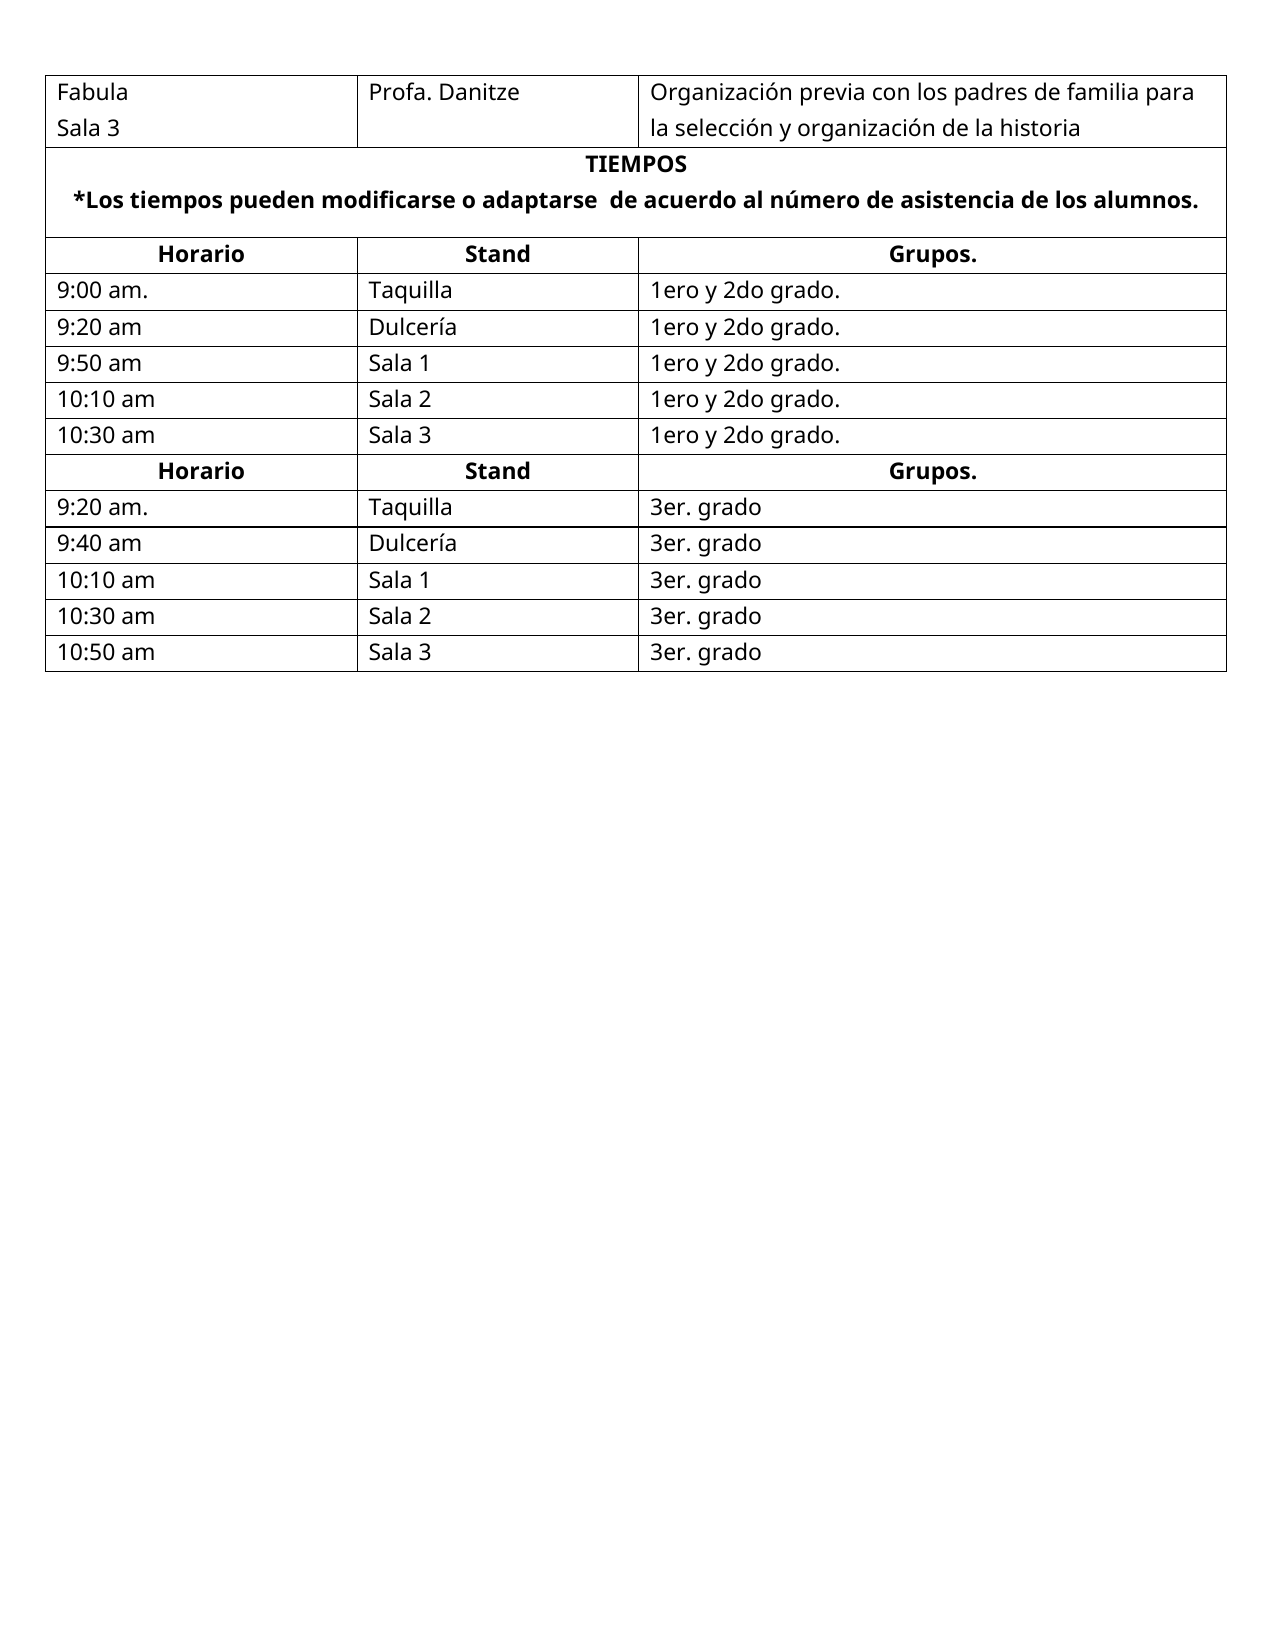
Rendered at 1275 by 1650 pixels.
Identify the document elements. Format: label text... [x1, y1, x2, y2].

table_cell 3er. grado [639, 564, 1226, 599]
table_cell 3er. grado [639, 636, 1226, 671]
table_cell Horario [46, 238, 357, 273]
table_cell Sala 2 [358, 600, 638, 635]
table_cell 3er. grado [639, 491, 1226, 526]
table_cell Sala 2 [358, 383, 638, 418]
table_cell 10:30 am [46, 600, 357, 635]
table_cell Fabula Sala 3 [46, 76, 357, 147]
table_cell Dulcería [358, 311, 638, 346]
table_cell 1ero y 2do grado. [639, 274, 1226, 309]
table_cell Profa. Danitze [358, 76, 638, 147]
table_cell 10:30 am [46, 419, 357, 454]
table_cell Stand [358, 238, 638, 273]
table_cell 3er. grado [639, 528, 1226, 562]
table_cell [639, 76, 1226, 147]
table_cell 9:50 am [46, 347, 357, 382]
table_cell Grupos. [639, 238, 1226, 273]
table_cell 10:50 am [46, 636, 357, 671]
table_cell Sala 1 [358, 564, 638, 599]
table_cell Stand [358, 455, 638, 490]
table_cell Taquilla [358, 274, 638, 309]
table_cell 1ero y 2do grado. [639, 383, 1226, 418]
table_cell Grupos. [639, 455, 1226, 490]
table_cell 1ero y 2do grado. [639, 419, 1226, 454]
table_cell Horario [46, 455, 357, 490]
table_cell 10:10 am [46, 383, 357, 418]
table_cell Dulcería [358, 528, 638, 562]
table_cell 9:40 am [46, 528, 357, 562]
table_cell TIEMPOS *Los tiempos pueden modificarse o adaptarse de acuerdo al número de asistencia de los alumnos. [46, 148, 1226, 237]
table_cell Taquilla [358, 491, 638, 526]
table_cell Sala 1 [358, 347, 638, 382]
table_cell 1ero y 2do grado. [639, 311, 1226, 346]
table_cell Sala 3 [358, 636, 638, 671]
table_cell 9:20 am [46, 311, 357, 346]
table_cell 9:20 am. [46, 491, 357, 526]
table_cell 10:10 am [46, 564, 357, 599]
table_cell Sala 3 [358, 419, 638, 454]
table_cell 3er. grado [639, 600, 1226, 635]
table_cell 9:00 am. [46, 274, 357, 309]
table_cell 1ero y 2do grado. [639, 347, 1226, 382]
